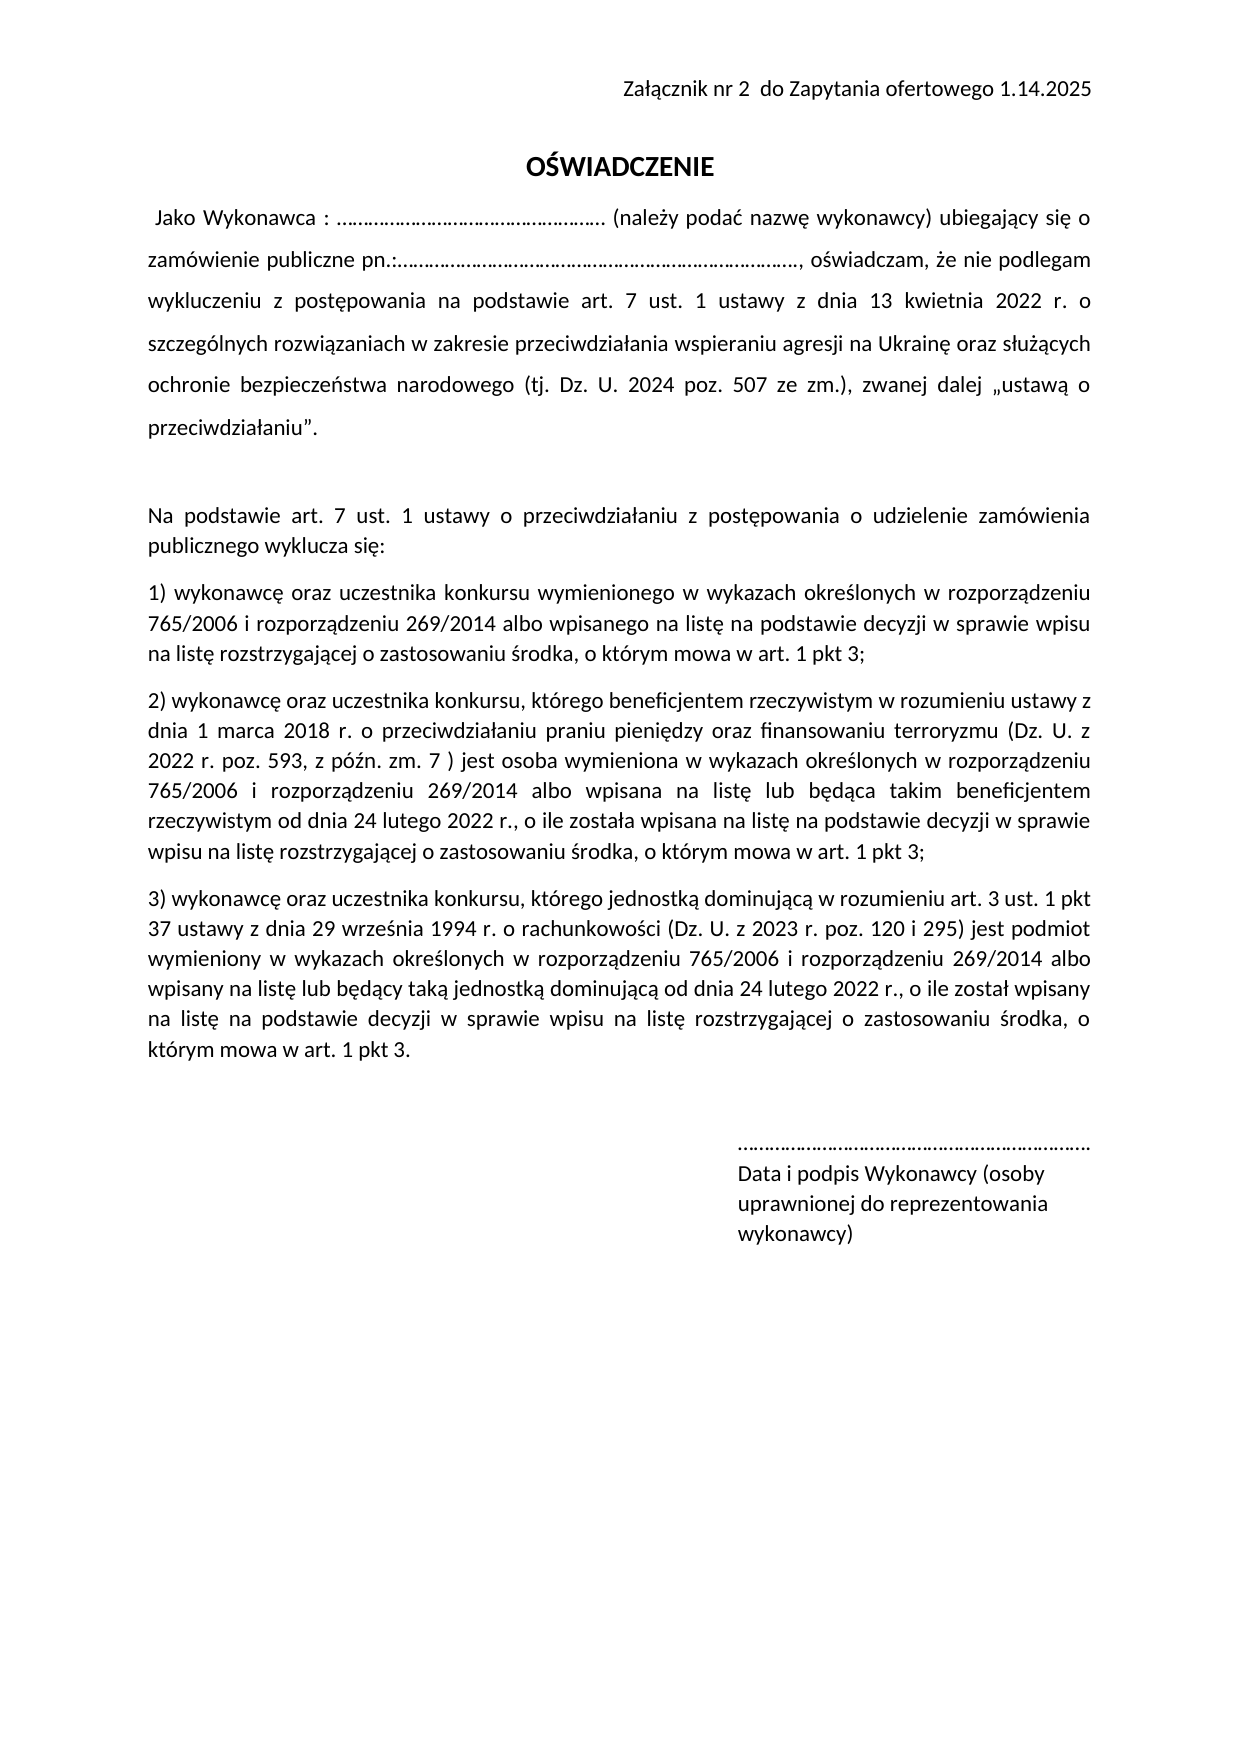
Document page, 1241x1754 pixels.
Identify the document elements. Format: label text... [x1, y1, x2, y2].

text Na podstawie art. 7 ust. 1 ustawy o przeciwdziałaniu z postępowania o udzielenie zamówienia publicznego wyklucza się: [148, 501, 1093, 560]
text Jako Wykonawca : …………………………………………… (należy podać nazwę wykonawcy) ubiegający się o zamówienie publiczne pn.:…………………………………………………………………., oświadczam, że nie podlegam wykluczeniu z postępowania na podstawie art. 7 ust. 1 ustawy z dnia 13 kwietnia 2022 r. o szczególnych rozwiązaniach w zakresie przeciwdziałania wspieraniu agresji na Ukrainę oraz służących ochronie bezpieczeństwa narodowego (tj. Dz. U. 2024 poz. 507 ze zm.), zwanej dalej „ustawą o przeciwdziałaniu”. [148, 203, 1093, 441]
text 2) wykonawcę oraz uczestnika konkursu, którego beneficjentem rzeczywistym w rozumieniu ustawy z dnia 1 marca 2018 r. o przeciwdziałaniu praniu pieniędzy oraz finansowaniu terroryzmu (Dz. U. z 2022 r. poz. 593, z późn. zm. 7 ) jest osoba wymieniona w wykazach określonych w rozporządzeniu 765/2006 i rozporządzeniu 269/2014 albo wpisana na listę lub będąca takim beneficjentem rzeczywistym od dnia 24 lutego 2022 r., o ile została wpisana na listę na podstawie decyzji w sprawie wpisu na listę rozstrzygającej o zastosowaniu środka, o którym mowa w art. 1 pkt 3; [148, 686, 1093, 865]
text 1) wykonawcę oraz uczestnika konkursu wymienionego w wykazach określonych w rozporządzeniu 765/2006 i rozporządzeniu 269/2014 albo wpisanego na listę na podstawie decyzji w sprawie wpisu na listę rozstrzygającej o zastosowaniu środka, o którym mowa w art. 1 pkt 3; [148, 578, 1093, 667]
text 3) wykonawcę oraz uczestnika konkursu, którego jednostką dominującą w rozumieniu art. 3 ust. 1 pkt 37 ustawy z dnia 29 września 1994 r. o rachunkowości (Dz. U. z 2023 r. poz. 120 i 295) jest podmiot wymieniony w wykazach określonych w rozporządzeniu 765/2006 i rozporządzeniu 269/2014 albo wpisany na listę lub będący taką jednostką dominującą od dnia 24 lutego 2022 r., o ile został wpisany na listę na podstawie decyzji w sprawie wpisu na listę rozstrzygającej o zastosowaniu środka, o którym mowa w art. 1 pkt 3. [148, 884, 1093, 1063]
text OŚWIADCZENIE [148, 148, 1093, 183]
text …………………………………………………………. Data i podpis Wykonawcy (osoby uprawnionej do reprezentowania wykonawcy) [738, 1128, 1093, 1247]
